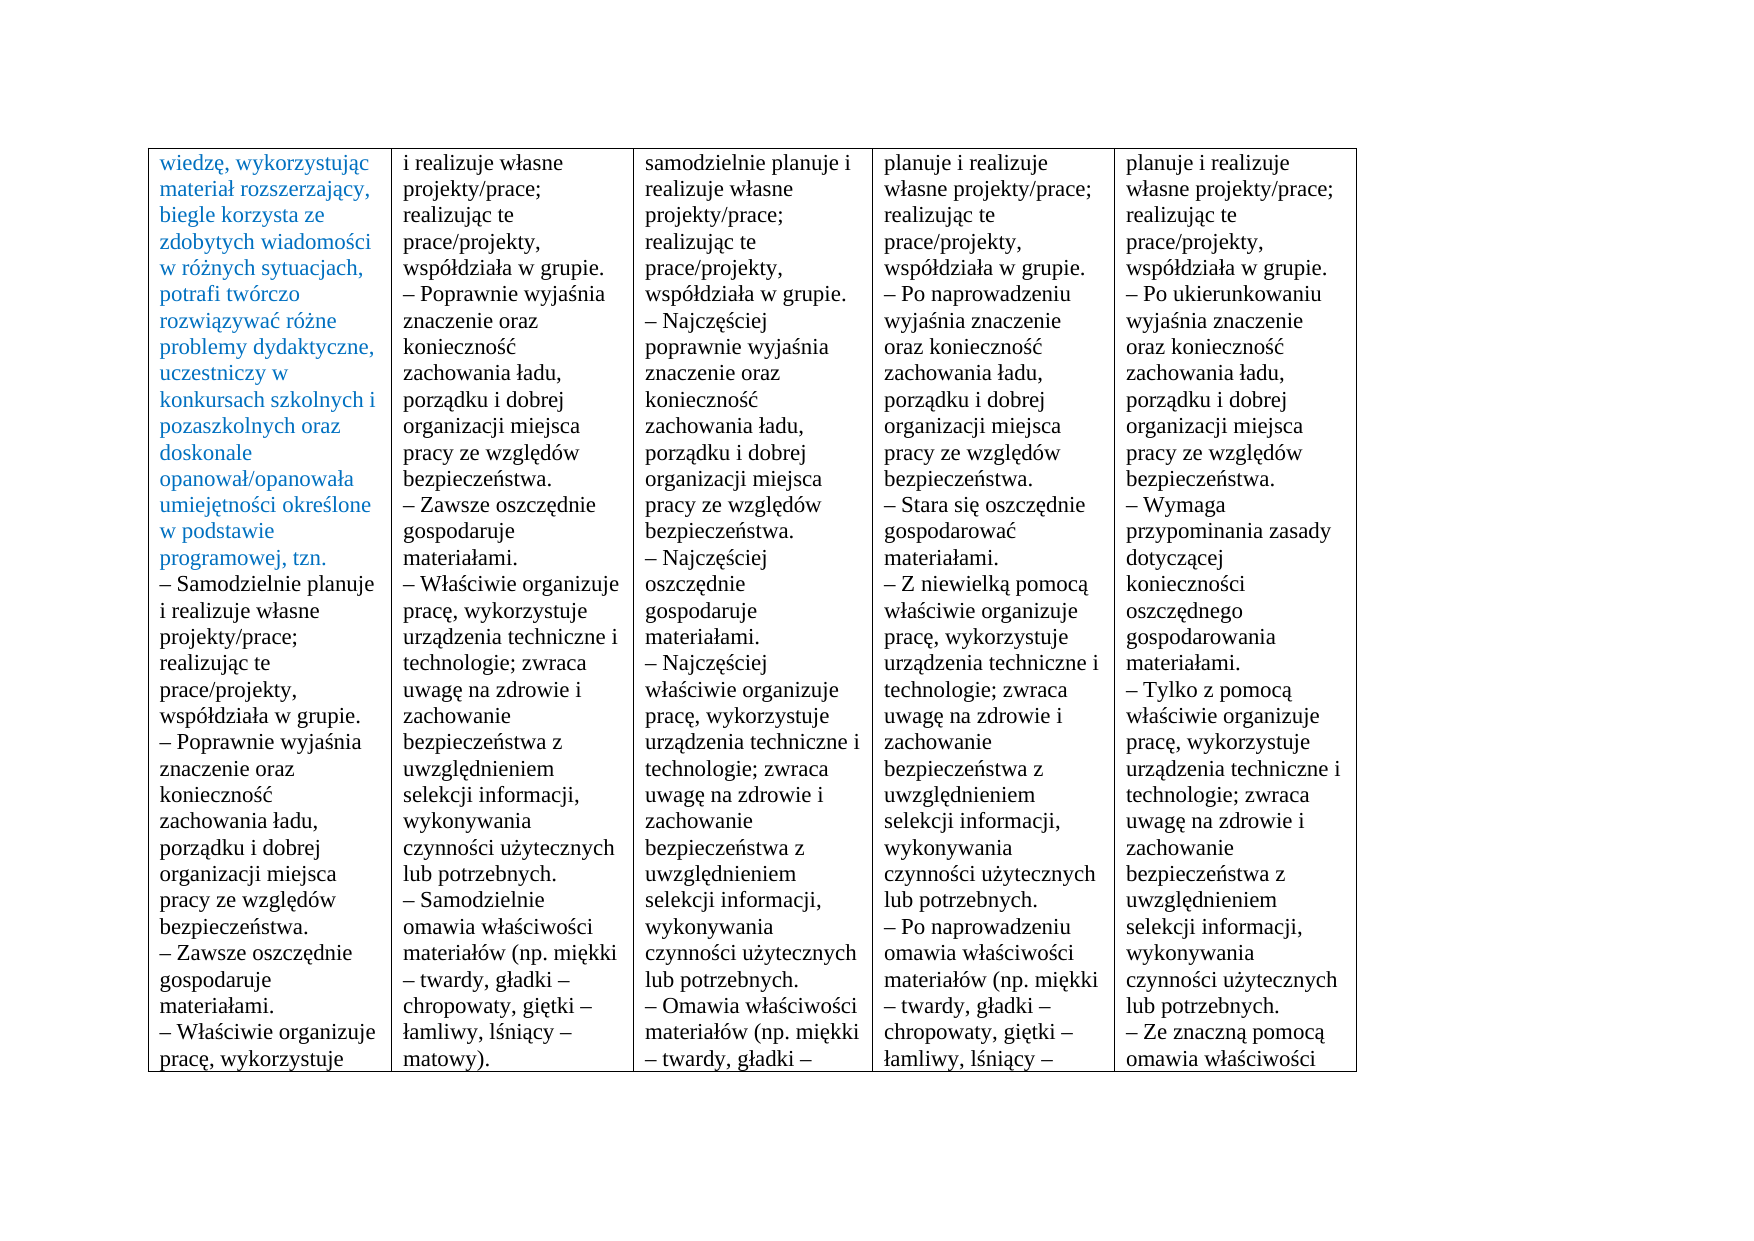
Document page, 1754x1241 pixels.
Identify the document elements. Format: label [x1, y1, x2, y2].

table_cell [392, 149, 633, 1071]
table_cell [149, 149, 391, 1071]
table_cell [1115, 149, 1356, 1071]
table_cell [634, 149, 872, 1071]
table_cell [873, 149, 1114, 1071]
